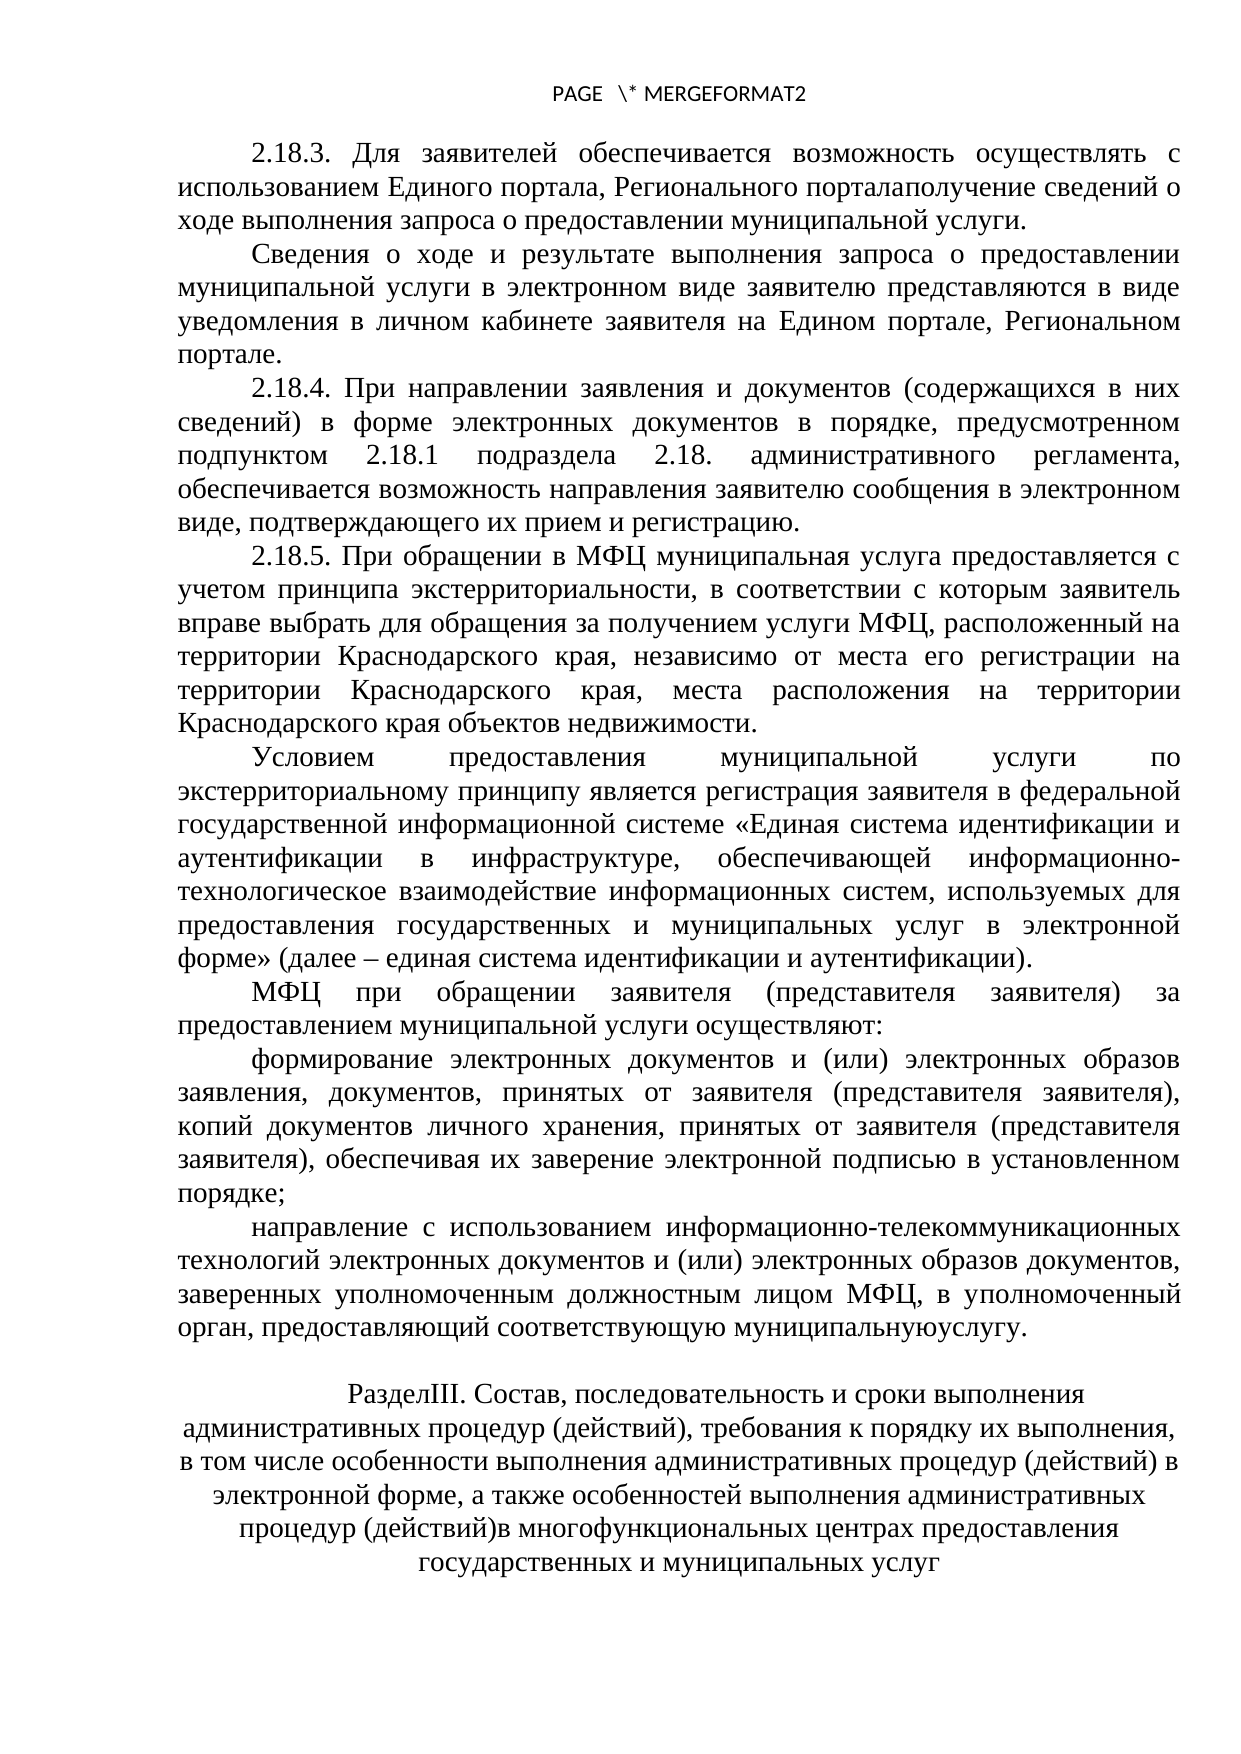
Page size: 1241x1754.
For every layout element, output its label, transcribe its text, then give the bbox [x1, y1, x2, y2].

text Условием предоставления муниципальной услуги по экстерриториальному принципу является регистрация заявителя в федеральной государственной информационной системе «Единая система идентификации и аутентификации в инфраструктуре, обеспечивающей информационно-технологическое взаимодействие информационных систем, используемых для предоставления государственных и муниципальных услуг в электронной форме» (далее – единая система идентификации и аутентификации). [177, 739, 1181, 974]
text 2.18.4. При направлении заявления и документов (содержащихся в них сведений) в форме электронных документов в порядке, предусмотренном подпунктом 2.18.1 подраздела 2.18. административного регламента, обеспечивается возможность направления заявителю сообщения в электронном виде, подтверждающего их прием и регистрацию. [177, 370, 1181, 538]
text Сведения о ходе и результате выполнения запроса о предоставлении муниципальной услуги в электронном виде заявителю представляются в виде уведомления в личном кабинете заявителя на Едином портале, Региональном портале. [177, 236, 1181, 370]
text направление с использованием информационно-телекоммуникационных технологий электронных документов и (или) электронных образов документов, заверенных уполномоченным должностным лицом МФЦ, в уполномоченный орган, предоставляющий соответствующую муниципальнуюуслугу. [177, 1209, 1181, 1343]
text РазделIII. Состав, последовательность и сроки выполнения административных процедур (действий), требования к порядку их выполнения, в том числе особенности выполнения административных процедур (действий) в электронной форме, а также особенностей выполнения административных процедур (действий)в многофункциональных центрах предоставления государственных и муниципальных услуг [177, 1376, 1181, 1578]
text 2.18.5. При обращении в МФЦ муниципальная услуга предоставляется с учетом принципа экстерриториальности, в соответствии с которым заявитель вправе выбрать для обращения за получением услуги МФЦ, расположенный на территории Краснодарского края, независимо от места его регистрации на территории Краснодарского края, места расположения на территории Краснодарского края объектов недвижимости. [177, 538, 1181, 739]
text 2.18.3. Для заявителей обеспечивается возможность осуществлять с использованием Единого портала, Регионального порталаполучение сведений о ходе выполнения запроса о предоставлении муниципальной услуги. [177, 135, 1181, 236]
text МФЦ при обращении заявителя (представителя заявителя) за предоставлением муниципальной услуги осуществляют: [177, 974, 1181, 1041]
text формирование электронных документов и (или) электронных образов заявления, документов, принятых от заявителя (представителя заявителя), копий документов личного хранения, принятых от заявителя (представителя заявителя), обеспечивая их заверение электронной подписью в установленном порядке; [177, 1041, 1181, 1209]
